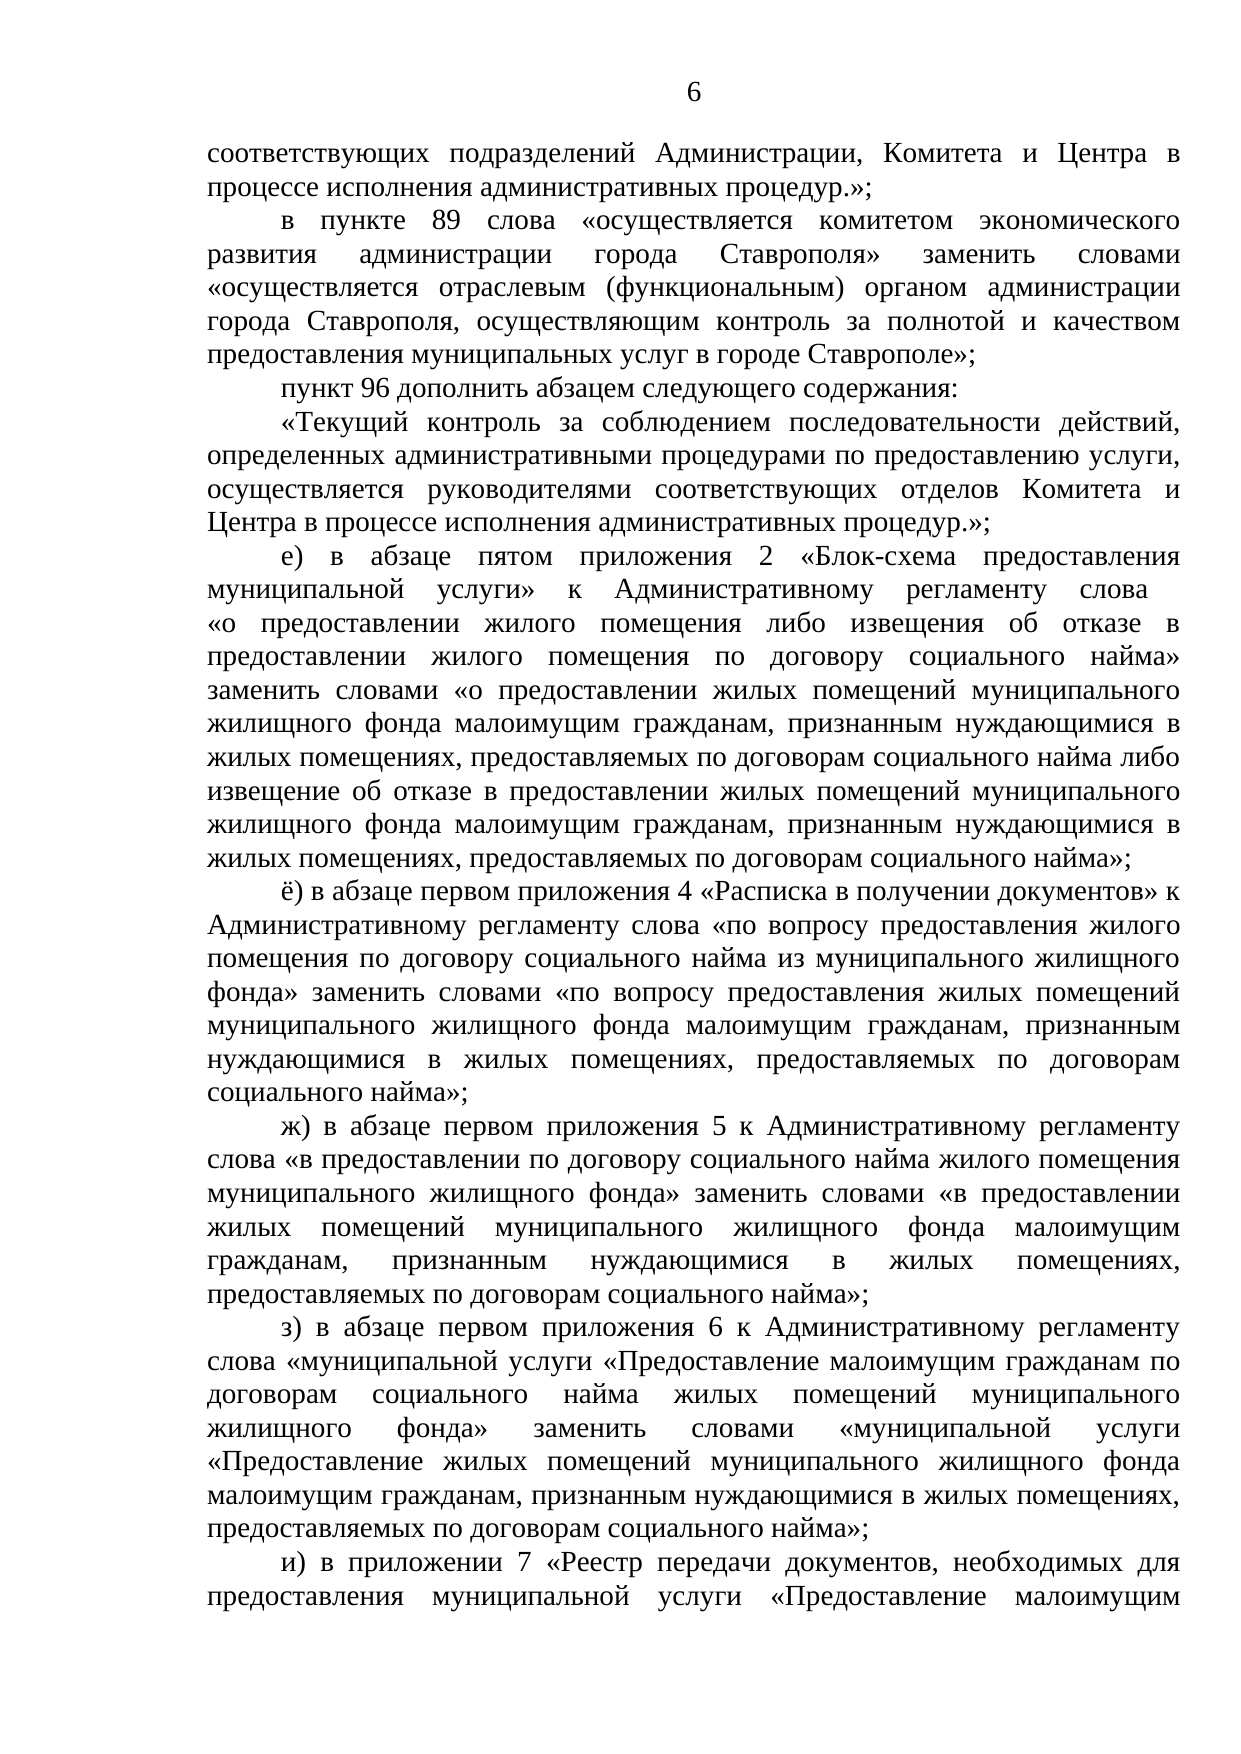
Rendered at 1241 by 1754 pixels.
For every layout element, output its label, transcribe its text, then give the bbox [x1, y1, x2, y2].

text пункт 96 дополнить абзацем следующего содержания: [207, 370, 1181, 404]
text в пункте 89 слова «осуществляется комитетом экономического развития администрации города Ставрополя» заменить словами «осуществляется отраслевым (функциональным) органом администрации города Ставрополя, осуществляющим контроль за полнотой и качеством предоставления муниципальных услуг в городе Ставрополе»; [207, 202, 1181, 370]
text ё) в абзаце первом приложения 4 «Расписка в получении документов» к Административному регламенту слова «по вопросу предоставления жилого помещения по договору социального найма из муниципального жилищного фонда» заменить словами «по вопросу предоставления жилых помещений муниципального жилищного фонда малоимущим гражданам, признанным нуждающимися в жилых помещениях, предоставляемых по договорам социального найма»; [207, 873, 1181, 1108]
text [207, 1544, 1181, 1611]
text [207, 135, 1181, 202]
text «Текущий контроль за соблюдением последовательности действий, определенных административными процедурами по предоставлению услуги, осуществляется руководителями соответствующих отделов Комитета и Центра в процессе исполнения административных процедур.»; [207, 404, 1181, 538]
text е) в абзаце пятом приложения 2 «Блок-схема предоставления муниципальной услуги» к Административному регламенту слова «о предоставлении жилого помещения либо извещения об отказе в предоставлении жилого помещения по договору социального найма» заменить словами «о предоставлении жилых помещений муниципального жилищного фонда малоимущим гражданам, признанным нуждающимися в жилых помещениях, предоставляемых по договорам социального найма либо извещение об отказе в предоставлении жилых помещений муниципального жилищного фонда малоимущим гражданам, признанным нуждающимися в жилых помещениях, предоставляемых по договорам социального найма»; [207, 538, 1181, 873]
text з) в абзаце первом приложения 6 к Административному регламенту слова «муниципальной услуги «Предоставление малоимущим гражданам по договорам социального найма жилых помещений муниципального жилищного фонда» заменить словами «муниципальной услуги «Предоставление жилых помещений муниципального жилищного фонда малоимущим гражданам, признанным нуждающимися в жилых помещениях, предоставляемых по договорам социального найма»; [207, 1309, 1181, 1544]
text ж) в абзаце первом приложения 5 к Административному регламенту слова «в предоставлении по договору социального найма жилого помещения муниципального жилищного фонда» заменить словами «в предоставлении жилых помещений муниципального жилищного фонда малоимущим гражданам, признанным нуждающимися в жилых помещениях, предоставляемых по договорам социального найма»; [207, 1108, 1181, 1309]
